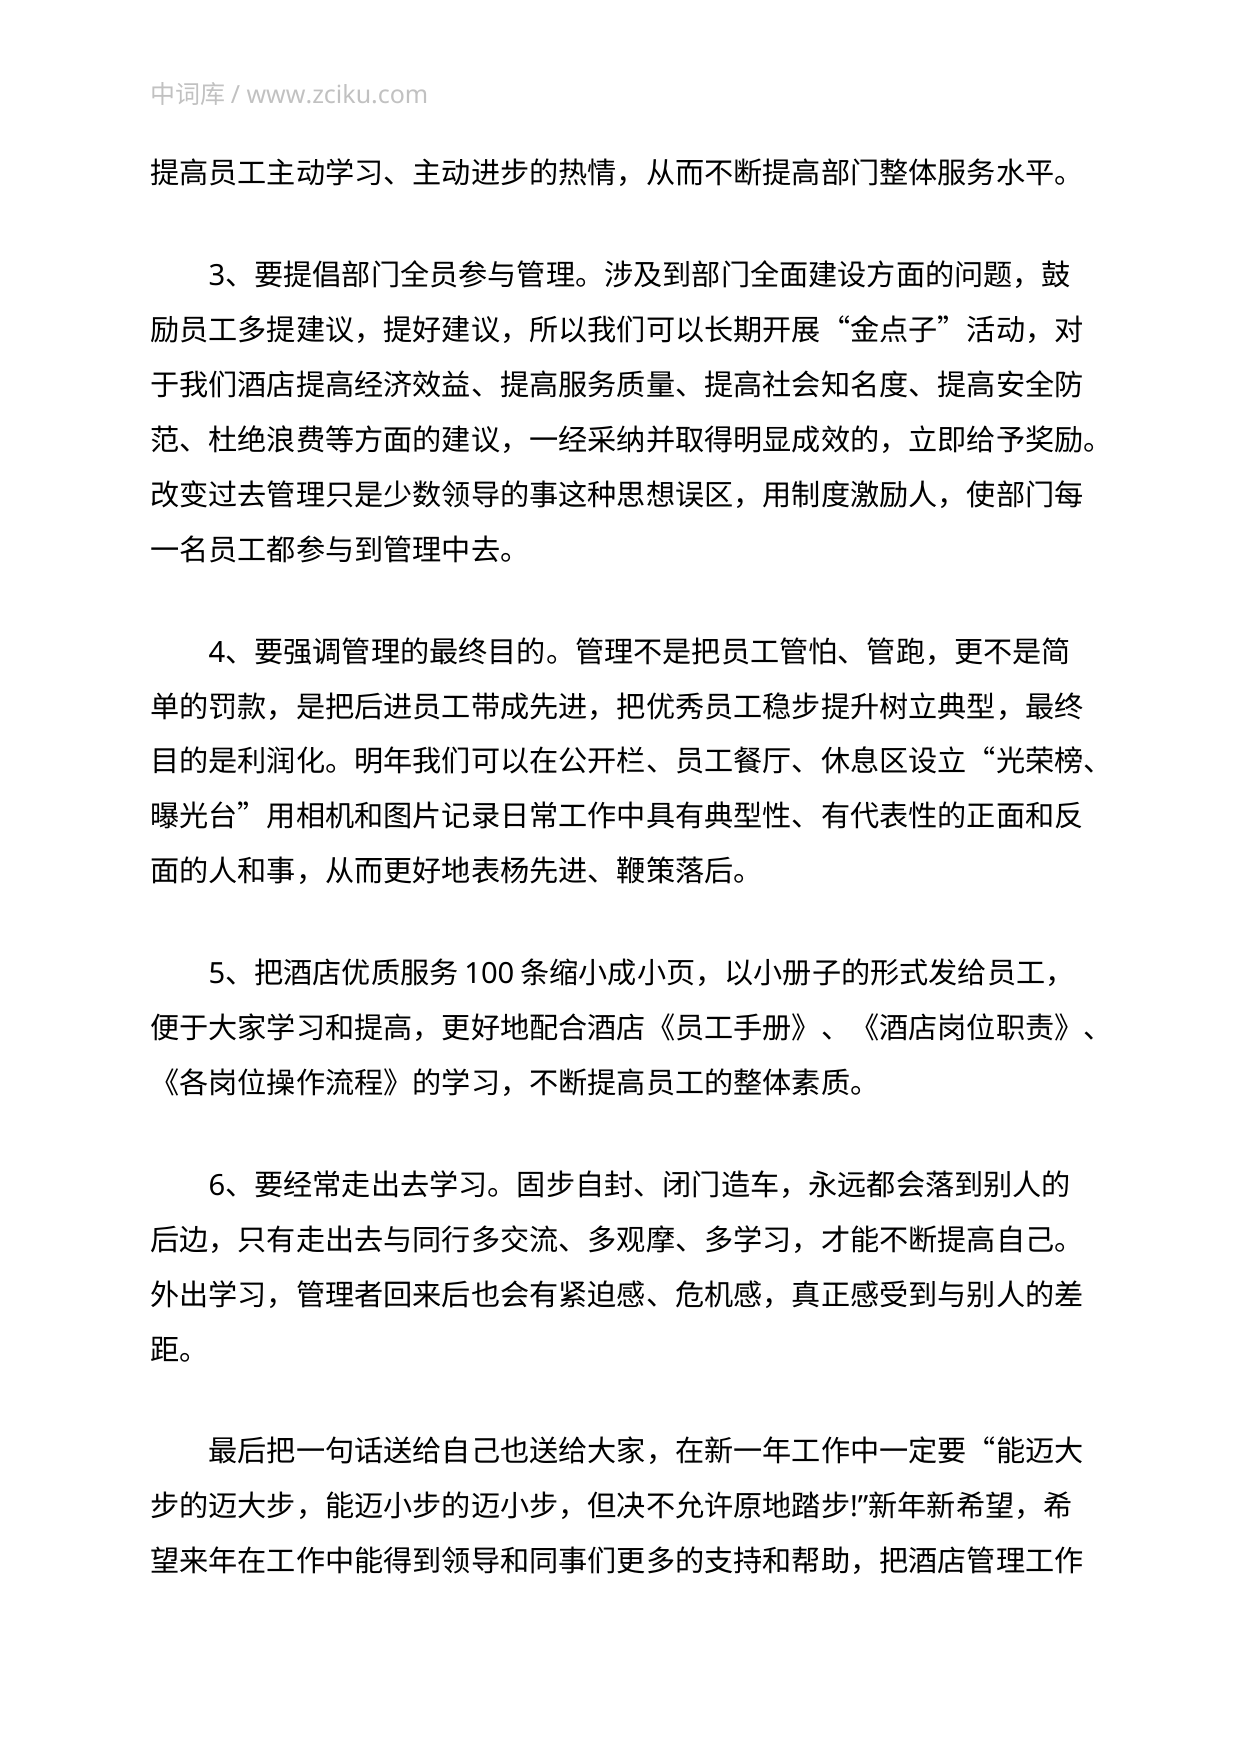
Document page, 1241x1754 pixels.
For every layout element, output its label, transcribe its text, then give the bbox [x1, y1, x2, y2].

text 4、要强调管理的最终目的。管理不是把员工管怕、管跑，更不是简单的罚款，是把后进员工带成先进，把优秀员工稳步提升树立典型，最终目的是利润化。明年我们可以在公开栏、员工餐厅、休息区设立“光荣榜、曝光台”用相机和图片记录日常工作中具有典型性、有代表性的正面和反面的人和事，从而更好地表杨先进、鞭策落后。 [150, 628, 1090, 890]
text 5、把酒店优质服务100条缩小成小页，以小册子的形式发给员工，便于大家学习和提高，更好地配合酒店《员工手册》、《酒店岗位职责》、《各岗位操作流程》的学习，不断提高员工的整体素质。 [150, 949, 1090, 1102]
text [150, 150, 1090, 192]
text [150, 1428, 1090, 1580]
text 3、要提倡部门全员参与管理。涉及到部门全面建设方面的问题，鼓励员工多提建议，提好建议，所以我们可以长期开展“金点子”活动，对于我们酒店提高经济效益、提高服务质量、提高社会知名度、提高安全防范、杜绝浪费等方面的建议，一经采纳并取得明显成效的，立即给予奖励。改变过去管理只是少数领导的事这种思想误区，用制度激励人，使部门每一名员工都参与到管理中去。 [150, 252, 1090, 569]
text 6、要经常走出去学习。固步自封、闭门造车，永远都会落到别人的后边，只有走出去与同行多交流、多观摩、多学习，才能不断提高自己。外出学习，管理者回来后也会有紧迫感、危机感，真正感受到与别人的差距。 [150, 1161, 1090, 1368]
